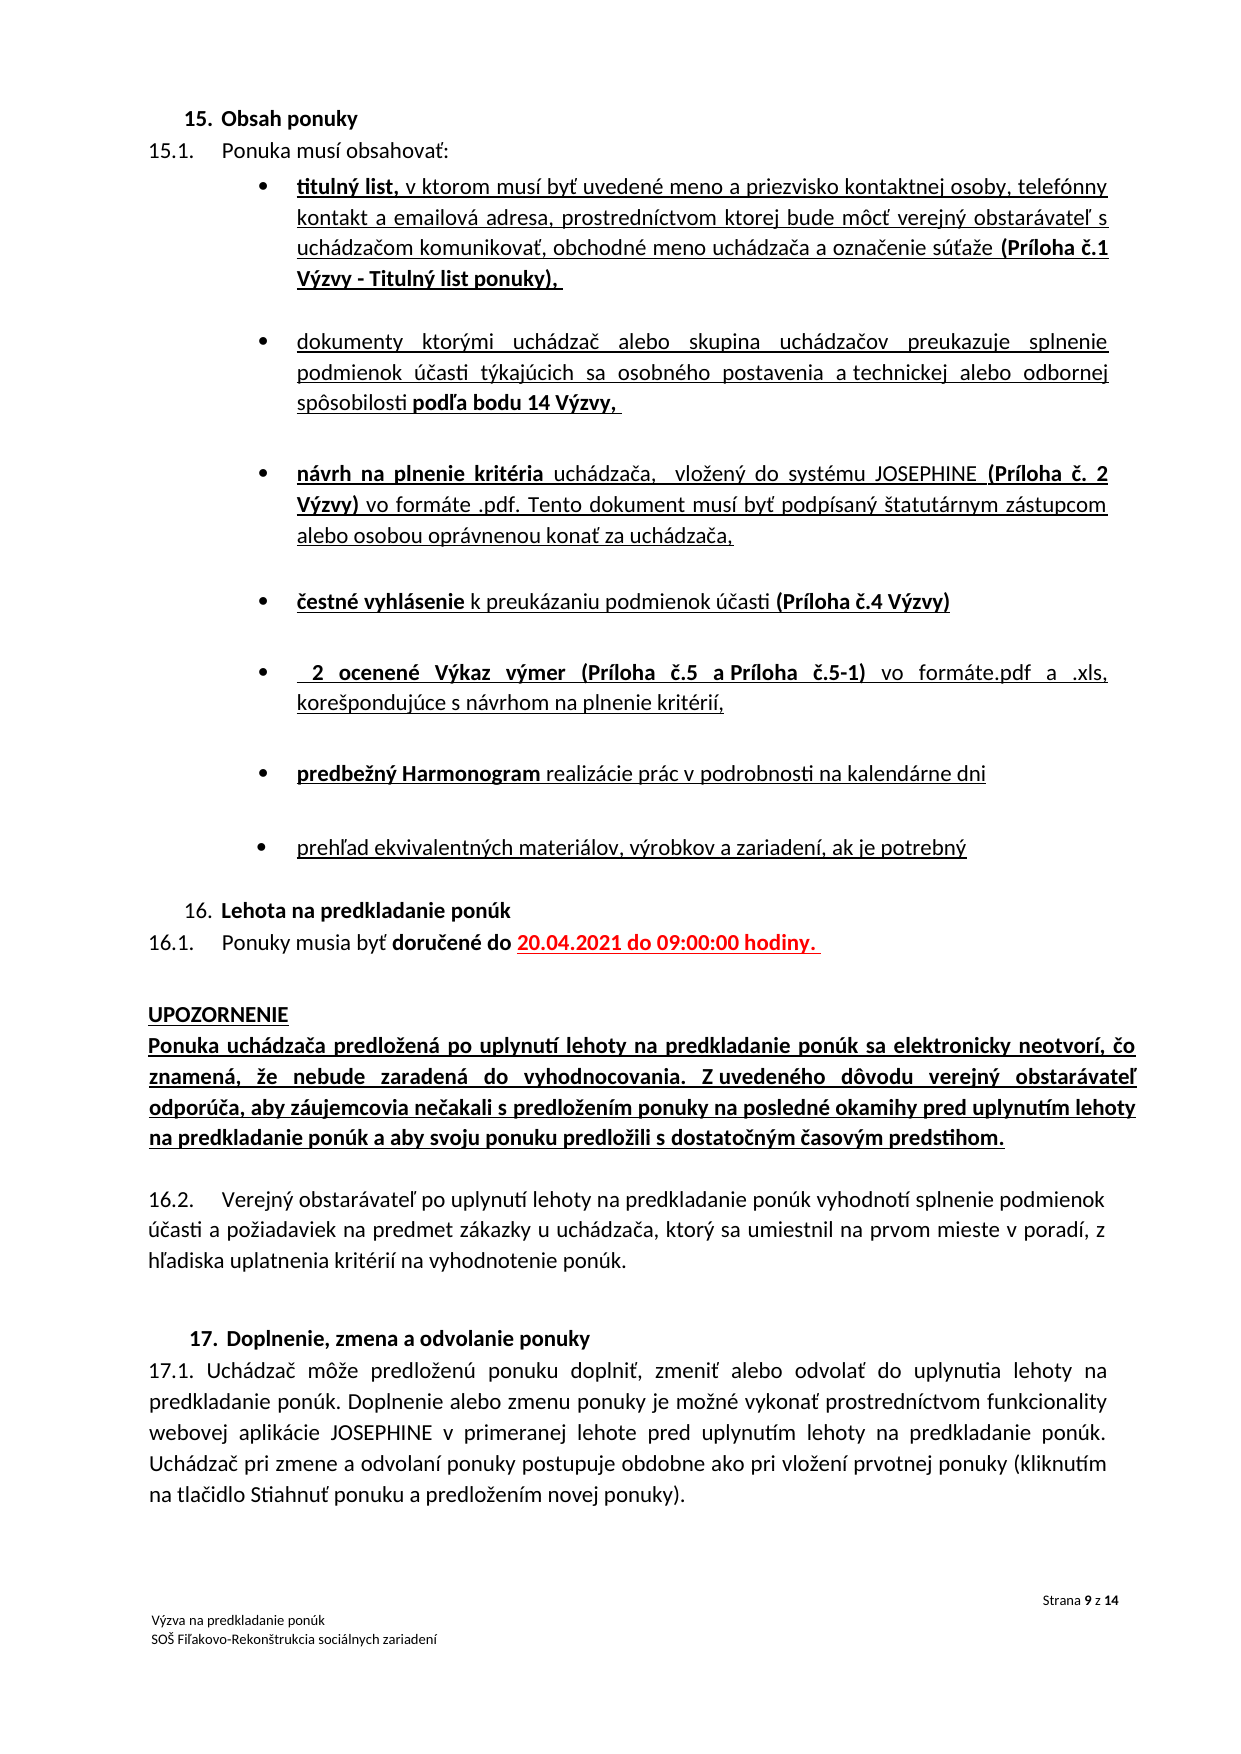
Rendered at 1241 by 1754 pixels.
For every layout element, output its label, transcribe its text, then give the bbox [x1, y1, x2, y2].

list predbežný Harmonogram realizácie prác v podrobnosti na kalendárne dni [259, 759, 1108, 787]
list dokumenty ktorými uchádzač alebo skupina uchádzačov preukazuje splnenie podmienok účasti týkajúcich sa osobného postavenia a technickej alebo odbornej spôsobilosti podľa bodu 14 Výzvy, [259, 327, 1108, 417]
text UPOZORNENIE [148, 1001, 1137, 1028]
list Ponuky musia byť doručené do 20.04.2021 do 09:00:00 hodiny. [148, 928, 1108, 957]
list titulný list, v ktorom musí byť uvedené meno a priezvisko kontaktnej osoby, telefónny kontakt a emailová adresa, prostredníctvom ktorej bude môcť verejný obstarávateľ s uchádzačom komunikovať, obchodné meno uchádzača a označenie súťaže (Príloha č.1 Výzvy - Titulný list ponuky), [259, 172, 1108, 292]
list Verejný obstarávateľ po uplynutí lehoty na predkladanie ponúk vyhodnotí splnenie podmienok účasti a požiadaviek na predmet zákazky u uchádzača, ktorý sa umiestnil na prvom mieste v poradí, z hľadiska uplatnenia kritérií na vyhodnotenie ponúk. [148, 1185, 1107, 1274]
subtitle Obsah ponuky [184, 104, 1108, 132]
subtitle Doplnenie, zmena a odvolanie ponuky [189, 1324, 1108, 1352]
text 17.1. Uchádzač môže predloženú ponuku doplniť, zmeniť alebo odvolať do uplynutia lehoty na predkladanie ponúk. Doplnenie alebo zmenu ponuky je možné vykonať prostredníctvom funkcionality webovej aplikácie JOSEPHINE v primeranej lehote pred uplynutím lehoty na predkladanie ponúk. Uchádzač pri zmene a odvolaní ponuky postupuje obdobne ako pri vložení prvotnej ponuky (kliknutím na tlačidlo Stiahnuť ponuku a predložením novej ponuky). [148, 1356, 1108, 1508]
list návrh na plnenie kritéria uchádzača, vložený do systému JOSEPHINE (Príloha č. 2 Výzvy) vo formáte .pdf. Tento dokument musí byť podpísaný štatutárnym zástupcom alebo osobou oprávnenou konať za uchádzača, [259, 459, 1108, 549]
list 2 ocenené Výkaz výmer (Príloha č.5 a Príloha č.5-1) vo formáte.pdf a .xls, korešpondujúce s návrhom na plnenie kritérií, [259, 658, 1108, 716]
list čestné vyhlásenie k preukázaniu podmienok účasti (Príloha č.4 Výzvy) [259, 587, 1108, 616]
text Ponuka uchádzača predložená po uplynutí lehoty na predkladanie ponúk sa elektronicky neotvorí, čo znamená, že nebude zaradená do vyhodnocovania. Z uvedeného dôvodu verejný obstarávateľ odporúča, aby záujemcovia nečakali s predložením ponuky na posledné okamihy pred uplynutím lehoty na predkladanie ponúk a aby svoju ponuku predložili s dostatočným časovým predstihom. [148, 1087, 1137, 1151]
list Ponuka musí obsahovať: [148, 136, 1137, 164]
subtitle Lehota na predkladanie ponúk [184, 896, 1108, 924]
text Ponuka uchádzača predložená po uplynutí lehoty na predkladanie ponúk sa elektronicky neotvorí, čo znamená, že nebude zaradená do vyhodnocovania. Z uvedeného dôvodu verejný obstarávateľ odporúča, aby záujemcovia nečakali s predložením ponuky na posledné okamihy pred uplynutím lehoty na predkladanie ponúk a aby svoju ponuku predložili s dostatočným časovým predstihom. [148, 1031, 1137, 1086]
list prehľad ekvivalentných materiálov, výrobkov a zariadení, ak je potrebný [257, 833, 1137, 861]
